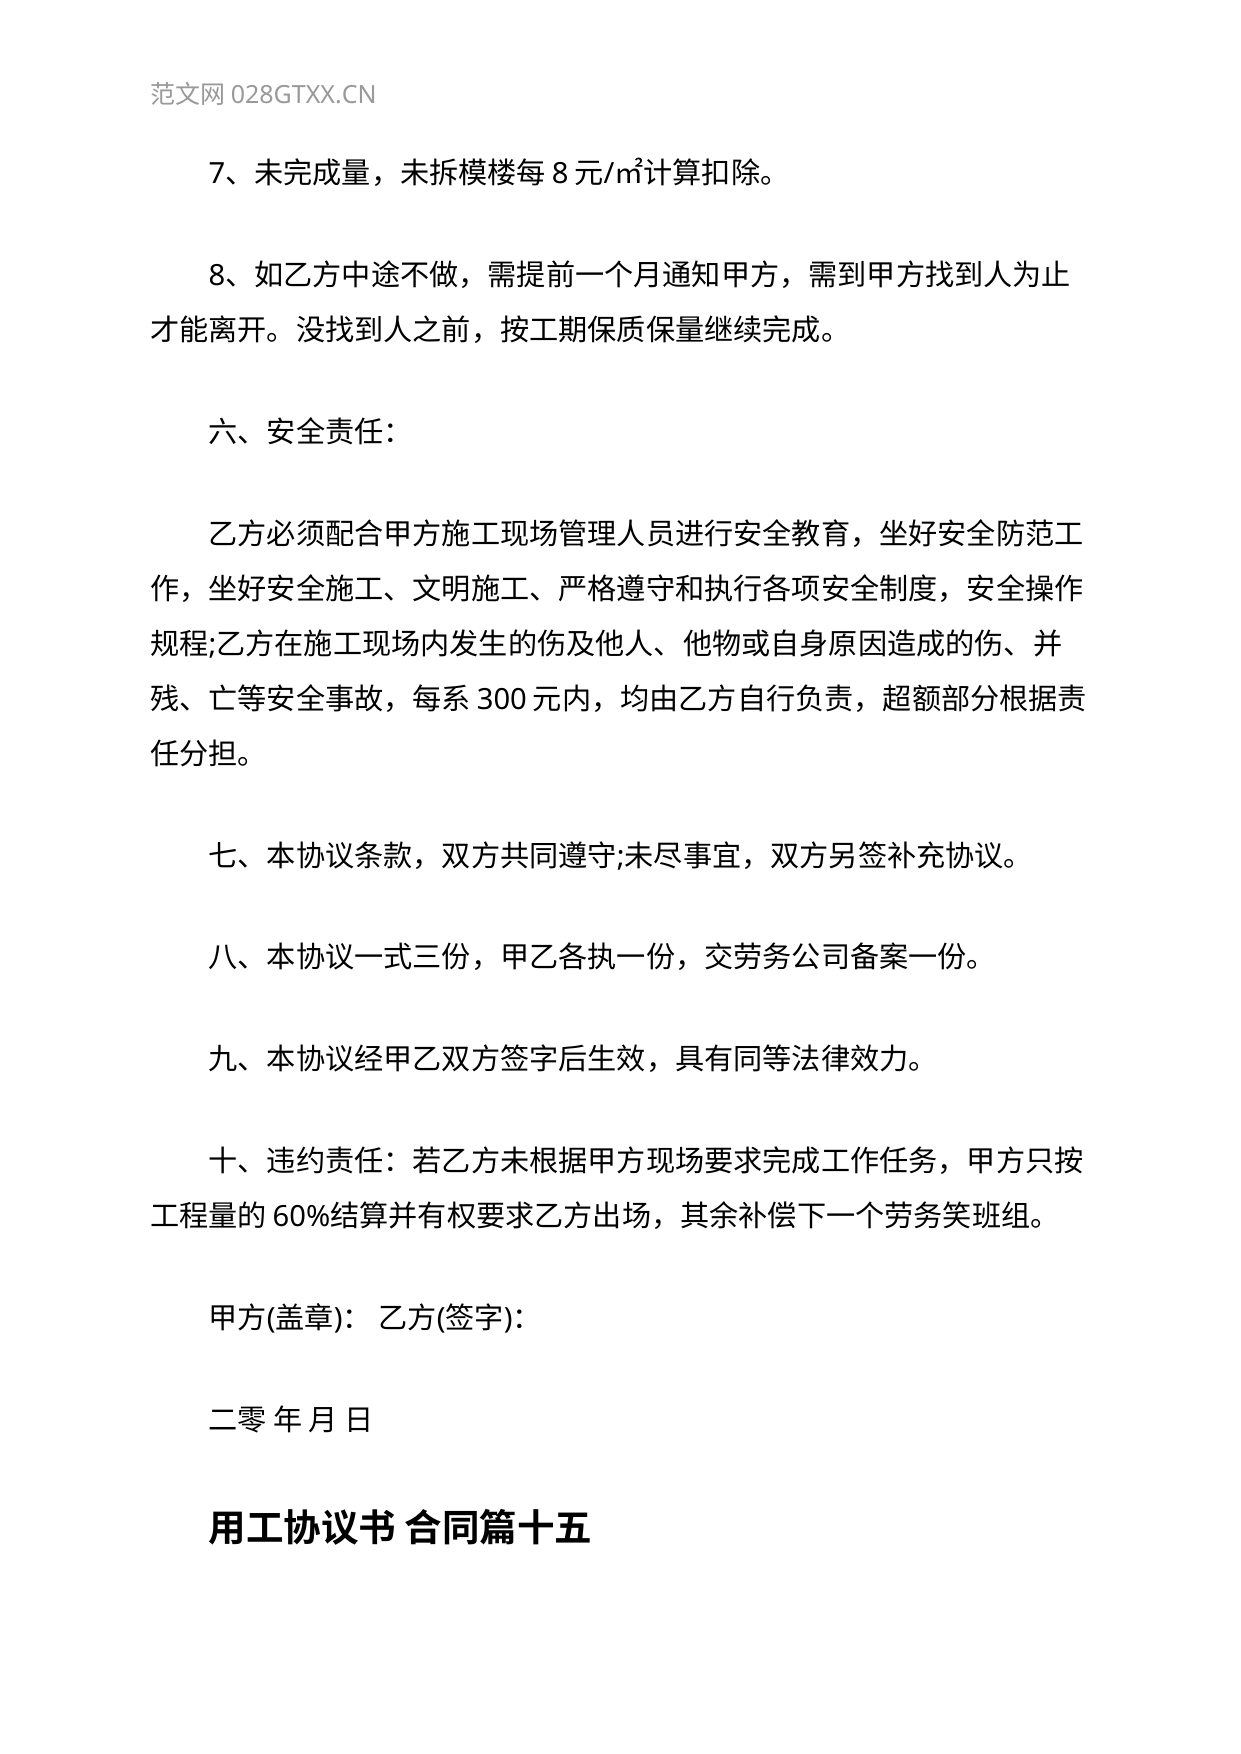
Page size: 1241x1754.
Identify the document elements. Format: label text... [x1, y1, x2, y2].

text 乙方必须配合甲方施工现场管理人员进行安全教育，坐好安全防范工作，坐好安全施工、文明施工、严格遵守和执行各项安全制度，安全操作规程;乙方在施工现场内发生的伤及他人、他物或自身原因造成的伤、并残、亡等安全事故，每系300元内，均由乙方自行负责，超额部分根据责任分担。 [150, 511, 1090, 773]
text 九、本协议经甲乙双方签字后生效，具有同等法律效力。 [150, 1036, 1090, 1078]
text 8、如乙方中途不做，需提前一个月通知甲方，需到甲方找到人为止才能离开。没找到人之前，按工期保质保量继续完成。 [150, 252, 1090, 349]
text 六、安全责任： [150, 409, 1090, 451]
text 二零 年 月 日 [150, 1396, 1090, 1439]
text 7、未完成量，未拆模楼每8元/㎡计算扣除。 [150, 150, 1090, 192]
text 用工协议书 合同篇十五 [150, 1498, 1090, 1552]
text 甲方(盖章)： 乙方(签字)： [150, 1294, 1090, 1337]
text 八、本协议一式三份，甲乙各执一份，交劳务公司备案一份。 [150, 934, 1090, 976]
text 十、违约责任：若乙方未根据甲方现场要求完成工作任务，甲方只按工程量的60%结算并有权要求乙方出场，其余补偿下一个劳务笑班组。 [150, 1138, 1090, 1235]
text 七、本协议条款，双方共同遵守;未尽事宜，双方另签补充协议。 [150, 832, 1090, 874]
